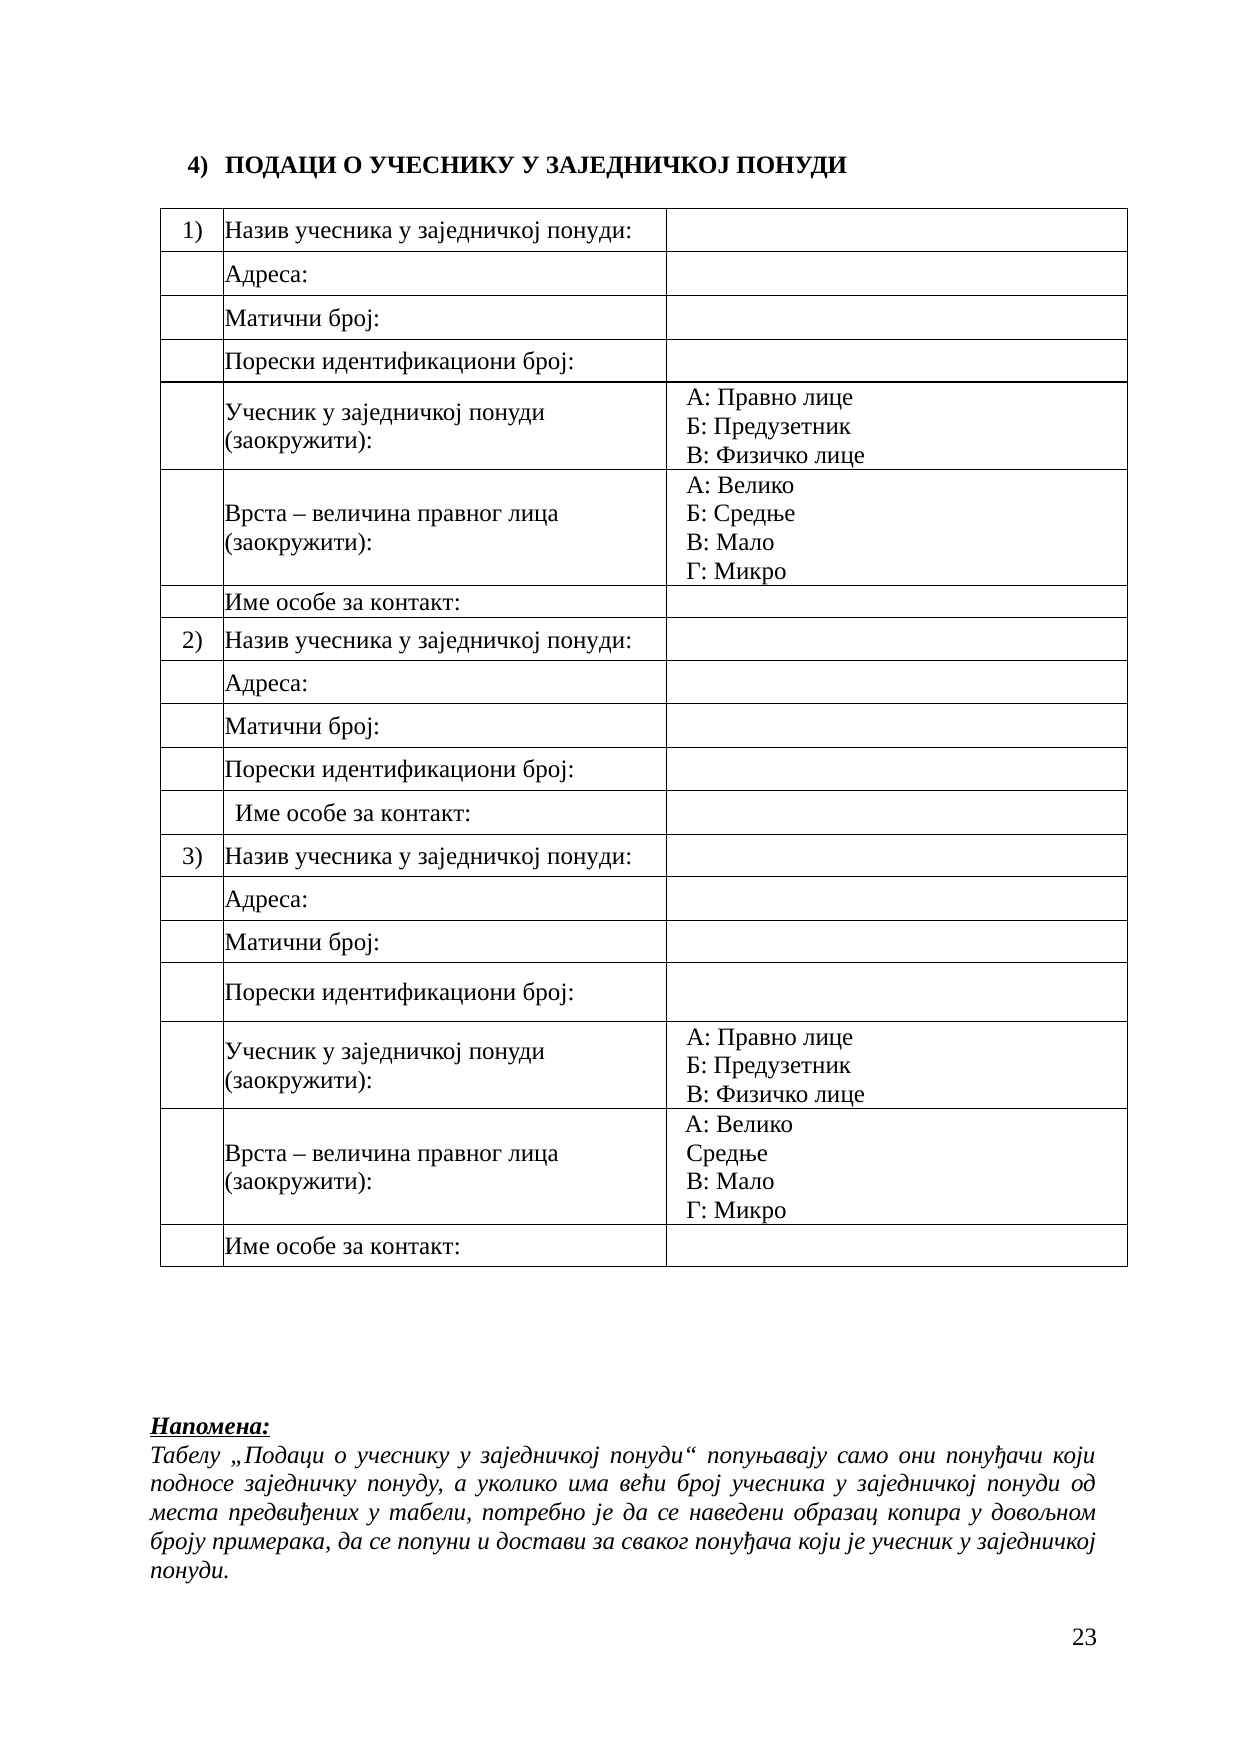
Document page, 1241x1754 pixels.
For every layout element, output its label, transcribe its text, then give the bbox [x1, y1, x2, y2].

table_cell [161, 661, 223, 703]
table_cell [161, 470, 223, 585]
table_header [667, 209, 1127, 251]
table_cell Врста – величина правног лица (заокружити): [224, 470, 666, 585]
table_cell [667, 704, 1127, 747]
table_cell [667, 1225, 1127, 1266]
table_cell Назив учесника у заједничкој понуди: [224, 835, 666, 876]
table_cell [161, 963, 223, 1021]
table_cell Матични број: [224, 704, 666, 747]
table_cell Порески идентификациони број: [224, 963, 666, 1021]
table_cell [161, 586, 223, 617]
table_cell Врста – величина правног лица (заокружити): [224, 1109, 666, 1224]
list ПОДАЦИ О УЧЕСНИКУ У ЗАЈЕДНИЧКОЈ ПОНУДИ [187, 150, 1097, 179]
table_cell [161, 383, 223, 469]
table_cell A: Правно лице Б: Предузетник В: Физичко лице [667, 1022, 1127, 1108]
table_cell [161, 296, 223, 339]
table_cell Адреса: [224, 877, 666, 920]
table_cell [161, 877, 223, 920]
table_cell Адреса: [224, 252, 666, 295]
table_cell A: Велико Б: Средње В: Мало Г: Микро [667, 470, 1127, 585]
table_cell Учесник у заједничкој понуди (заокружити): [224, 1022, 666, 1108]
table_cell Матични број: [224, 296, 666, 339]
table_cell [161, 1225, 223, 1266]
table_cell [667, 586, 1127, 617]
table_cell [667, 340, 1127, 381]
table_cell A: Правно лице Б: Предузетник В: Физичко лице [667, 383, 1127, 469]
table_cell [667, 921, 1127, 962]
table_cell 3) [161, 835, 223, 876]
table_cell [667, 661, 1127, 703]
table_cell Име особе за контакт: [224, 1225, 666, 1266]
table_cell Учесник у заједничкој понуди (заокружити): [224, 383, 666, 469]
table_cell [161, 748, 223, 789]
table_cell [161, 1022, 223, 1108]
table_cell [161, 921, 223, 962]
table_cell Назив учесника у заједничкој понуди: [224, 618, 666, 660]
table_cell [667, 791, 1127, 834]
text Табелу „Подаци о учеснику у заједничкој понуди“ попуњавају само они понуђачи који подносе заједничку понуду, а уколико има већи број учесника у заједничкој понуди од места предвиђених у табели, потребно је да се наведени образац копира у довољном броју примерака, да се попуни и достави за сваког понуђача који је учесник у заједничкој понуди. [150, 1440, 1097, 1583]
table_cell [667, 877, 1127, 920]
table_cell [667, 963, 1127, 1021]
table_cell [667, 252, 1127, 295]
table_cell Име особе за контакт: [224, 791, 666, 834]
table_cell Адреса: [224, 661, 666, 703]
table_cell [667, 618, 1127, 660]
table_cell Име особе за контакт: [224, 586, 666, 617]
table_cell [161, 252, 223, 295]
table_header 1) [161, 209, 223, 251]
table_cell Матични број: [224, 921, 666, 962]
table_cell [161, 704, 223, 747]
table_header Назив учесника у заједничкој понуди: [224, 209, 666, 251]
table_cell [667, 835, 1127, 876]
table_cell Порески идентификациони број: [224, 340, 666, 381]
table_cell [667, 748, 1127, 789]
table_cell 2) [161, 618, 223, 660]
table_cell [161, 1109, 223, 1224]
table_cell [161, 340, 223, 381]
text Напомена: [150, 1411, 1097, 1440]
table_cell [161, 791, 223, 834]
table_cell Порески идентификациони број: [224, 748, 666, 789]
table_cell A: Велико Средње В: Мало Г: Микро [667, 1109, 1127, 1224]
table_cell [667, 296, 1127, 339]
